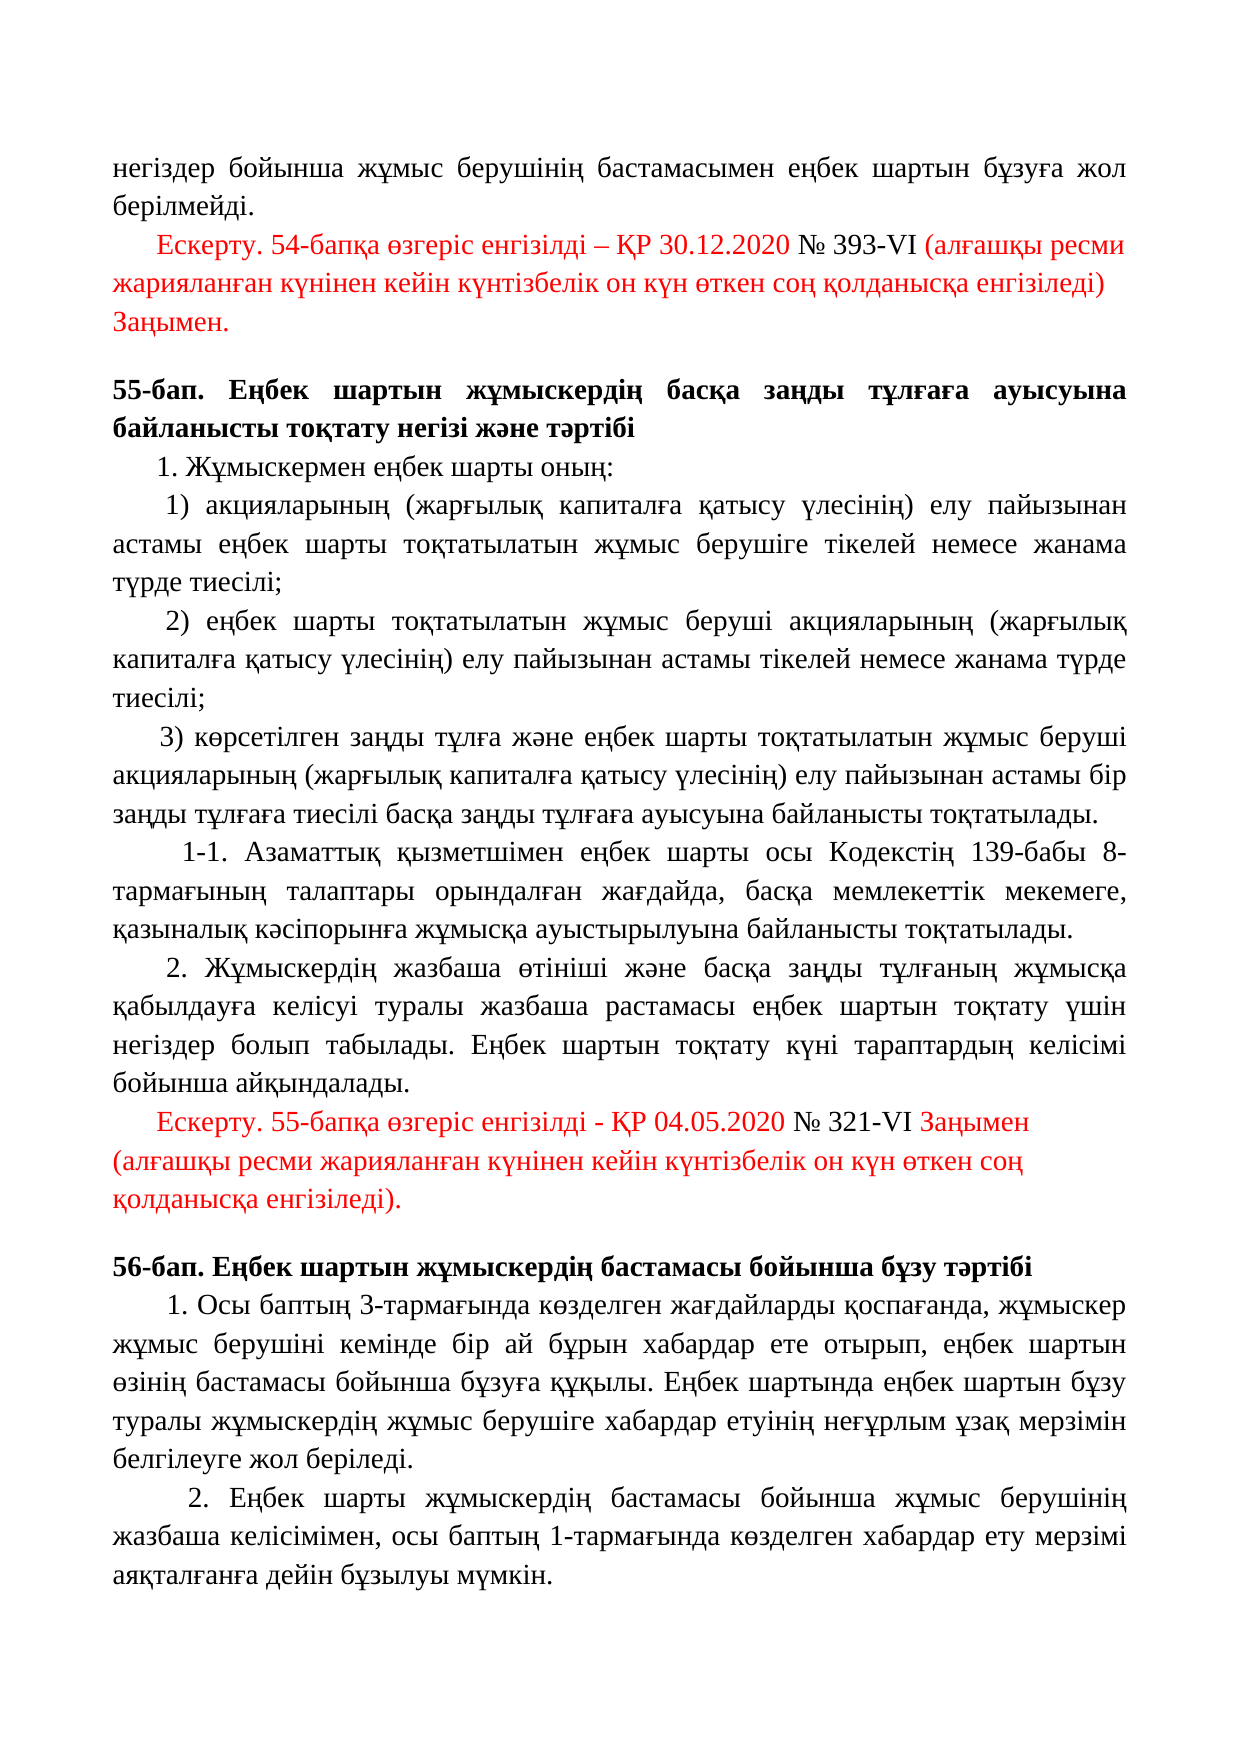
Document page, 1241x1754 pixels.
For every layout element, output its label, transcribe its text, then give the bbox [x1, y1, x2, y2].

text 2. Жұмыскердің жазбаша өтініші және басқа заңды тұлғаның жұмысқа қабылдауға келісуі туралы жазбаша растамасы еңбек шартын тоқтату үшін негіздер болып табылады. Еңбек шартын тоқтату күні тараптардың келісімі бойынша айқындалады. [112, 950, 1128, 1099]
text 2) еңбек шарты тоқтатылатын жұмыс беруші акцияларының (жарғылық капиталға қатысу үлесінің) елу пайызынан астамы тікелей немесе жанама түрде тиесілі; [112, 603, 1128, 714]
text 1. Осы баптың 3-тармағында көзделген жағдайларды қоспағанда, жұмыскер жұмыс берушіні кемінде бір ай бұрын хабардар ете отырып, еңбек шартын өзінің бастамасы бойынша бұзуға құқылы. Еңбек шартында еңбек шартын бұзу туралы жұмыскердің жұмыс берушіге хабардар етуінің неғұрлым ұзақ мерзімін белгілеуге жол беріледі. [112, 1287, 1128, 1475]
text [112, 150, 1128, 222]
text 55-бап. Еңбек шартын жұмыскердің басқа заңды тұлғаға ауысуына байланысты тоқтату негізі және тәртібі [112, 372, 1128, 444]
text 56-бап. Еңбек шартын жұмыскердің бастамасы бойынша бұзу тәртібі [112, 1249, 1128, 1282]
text Ескерту. 55-бапқа өзгеріс енгізілді - ҚР 04.05.2020 № 321-VI Заңымен (алғашқы ресми жарияланған күнінен кейін күнтізбелік он күн өткен соң қолданысқа енгізіледі). [112, 1104, 1128, 1245]
text 1) акцияларының (жарғылық капиталға қатысу үлесінің) елу пайызынан астамы еңбек шарты тоқтатылатын жұмыс берушіге тікелей немесе жанама түрде тиесілі; [112, 487, 1128, 598]
text 1-1. Азаматтық қызметшімен еңбек шарты осы Кодекстің 139-бабы 8-тармағының талаптары орындалған жағдайда, басқа мемлекеттік мекемеге, қазыналық кәсіпорынға жұмысқа ауыстырылуына байланысты тоқтатылады. [112, 834, 1128, 945]
text 2. Еңбек шарты жұмыскердің бастамасы бойынша жұмыс берушінің жазбаша келісімімен, осы баптың 1-тармағында көзделген хабардар ету мерзімі аяқталғанға дейін бұзылуы мүмкін. [112, 1480, 1128, 1591]
text 1. Жұмыскермен еңбек шарты оның: [112, 449, 1128, 482]
text 3) көрсетілген заңды тұлға және еңбек шарты тоқтатылатын жұмыс беруші акцияларының (жарғылық капиталға қатысу үлесінің) елу пайызынан астамы бір заңды тұлғаға тиесілі басқа заңды тұлғаға ауысуына байланысты тоқтатылады. [112, 719, 1128, 829]
text Ескерту. 54-бапқа өзгеріс енгізілді – ҚР 30.12.2020 № 393-VI (алғашқы ресми жарияланған күнінен кейін күнтізбелік он күн өткен соң қолданысқа енгізіледі) Заңымен. [112, 227, 1128, 368]
